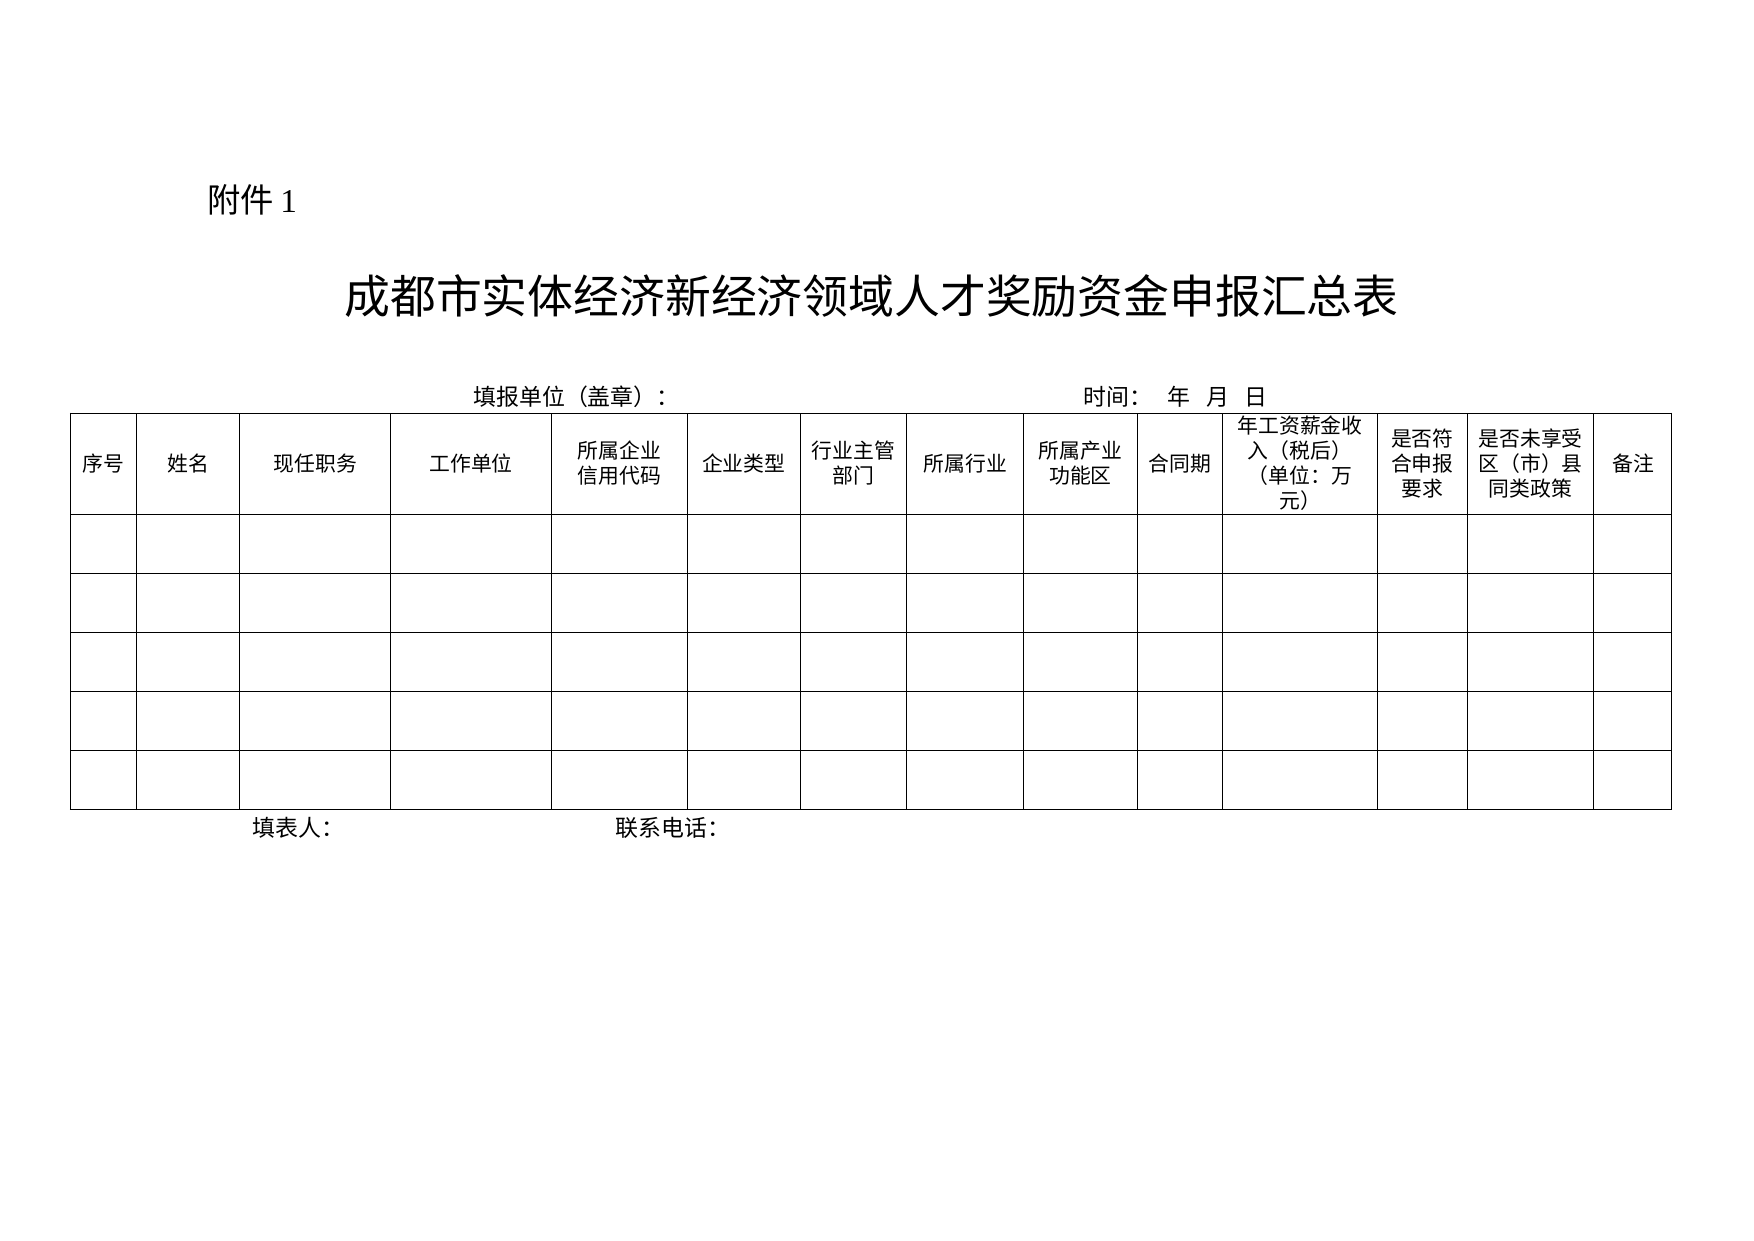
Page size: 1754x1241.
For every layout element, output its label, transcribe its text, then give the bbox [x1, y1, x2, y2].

table_cell [688, 515, 800, 573]
table_header 年工资薪金收入（税后） （单位：万元） [1223, 414, 1377, 513]
table_cell [801, 574, 906, 632]
table_cell [1138, 515, 1222, 573]
table_header 企业类型 [688, 414, 800, 513]
table_cell [688, 633, 800, 691]
table_cell [552, 574, 687, 632]
table_cell [391, 515, 551, 573]
table_header 合同期 [1138, 414, 1222, 513]
table_cell [1223, 574, 1377, 632]
table_cell [801, 692, 906, 750]
table_header 序号 [71, 414, 136, 513]
table_cell [907, 515, 1023, 573]
table_cell [1378, 515, 1467, 573]
table_cell [801, 515, 906, 573]
table_cell [1468, 515, 1593, 573]
text 填表人： 联系电话： [207, 810, 1535, 843]
table_cell [391, 633, 551, 691]
table_cell [1378, 751, 1467, 809]
table_cell [907, 633, 1023, 691]
table_cell [71, 574, 136, 632]
table_cell [907, 574, 1023, 632]
table_cell [801, 633, 906, 691]
table_cell [1223, 633, 1377, 691]
table_cell [1468, 692, 1593, 750]
table_cell [907, 692, 1023, 750]
table_cell [1024, 692, 1137, 750]
table_cell [1378, 633, 1467, 691]
table_cell [240, 515, 390, 573]
table_header 现任职务 [240, 414, 390, 513]
table_cell [552, 633, 687, 691]
table_cell [391, 574, 551, 632]
table_cell [552, 692, 687, 750]
table_header 是否符合申报要求 [1378, 414, 1467, 513]
table_header 备注 [1594, 414, 1671, 513]
table_cell [1378, 692, 1467, 750]
table_cell [71, 751, 136, 809]
table_cell [1223, 692, 1377, 750]
table_cell [1024, 633, 1137, 691]
table_cell [137, 692, 239, 750]
table_cell [907, 751, 1023, 809]
table_cell [1138, 751, 1222, 809]
table_cell [240, 751, 390, 809]
table_cell [137, 515, 239, 573]
table_cell [1024, 751, 1137, 809]
table_cell [1138, 574, 1222, 632]
text 附件1 [207, 174, 1535, 222]
table_cell [1594, 515, 1671, 573]
table_cell [688, 751, 800, 809]
table_cell [552, 751, 687, 809]
table_header 所属行业 [907, 414, 1023, 513]
table_cell [1378, 574, 1467, 632]
table_cell [1138, 692, 1222, 750]
table_cell [688, 574, 800, 632]
table_cell [240, 633, 390, 691]
table_cell [688, 692, 800, 750]
text 填报单位（盖章）： 时间： 年 月 日 [207, 379, 1535, 412]
table_cell [1594, 751, 1671, 809]
table_cell [1223, 515, 1377, 573]
table_cell [1594, 692, 1671, 750]
table_cell [1468, 751, 1593, 809]
table_cell [1138, 633, 1222, 691]
table_cell [391, 751, 551, 809]
text 成都市实体经济新经济领域人才奖励资金申报汇总表 [207, 260, 1535, 327]
table_cell [71, 515, 136, 573]
table_header 所属企业 信用代码 [552, 414, 687, 513]
table_cell [1024, 515, 1137, 573]
table_cell [137, 574, 239, 632]
table_header 是否未享受区（市）县同类政策 [1468, 414, 1593, 513]
table_cell [801, 751, 906, 809]
table_cell [137, 751, 239, 809]
table_header 工作单位 [391, 414, 551, 513]
table_cell [1468, 574, 1593, 632]
table_cell [240, 692, 390, 750]
table_cell [552, 515, 687, 573]
table_cell [240, 574, 390, 632]
table_cell [1594, 633, 1671, 691]
table_cell [71, 633, 136, 691]
table_cell [1223, 751, 1377, 809]
table_header 行业主管 部门 [801, 414, 906, 513]
table_header 所属产业功能区 [1024, 414, 1137, 513]
table_cell [391, 692, 551, 750]
table_cell [137, 633, 239, 691]
table_cell [1468, 633, 1593, 691]
table_cell [71, 692, 136, 750]
table_cell [1024, 574, 1137, 632]
table_cell [1594, 574, 1671, 632]
table_header 姓名 [137, 414, 239, 513]
